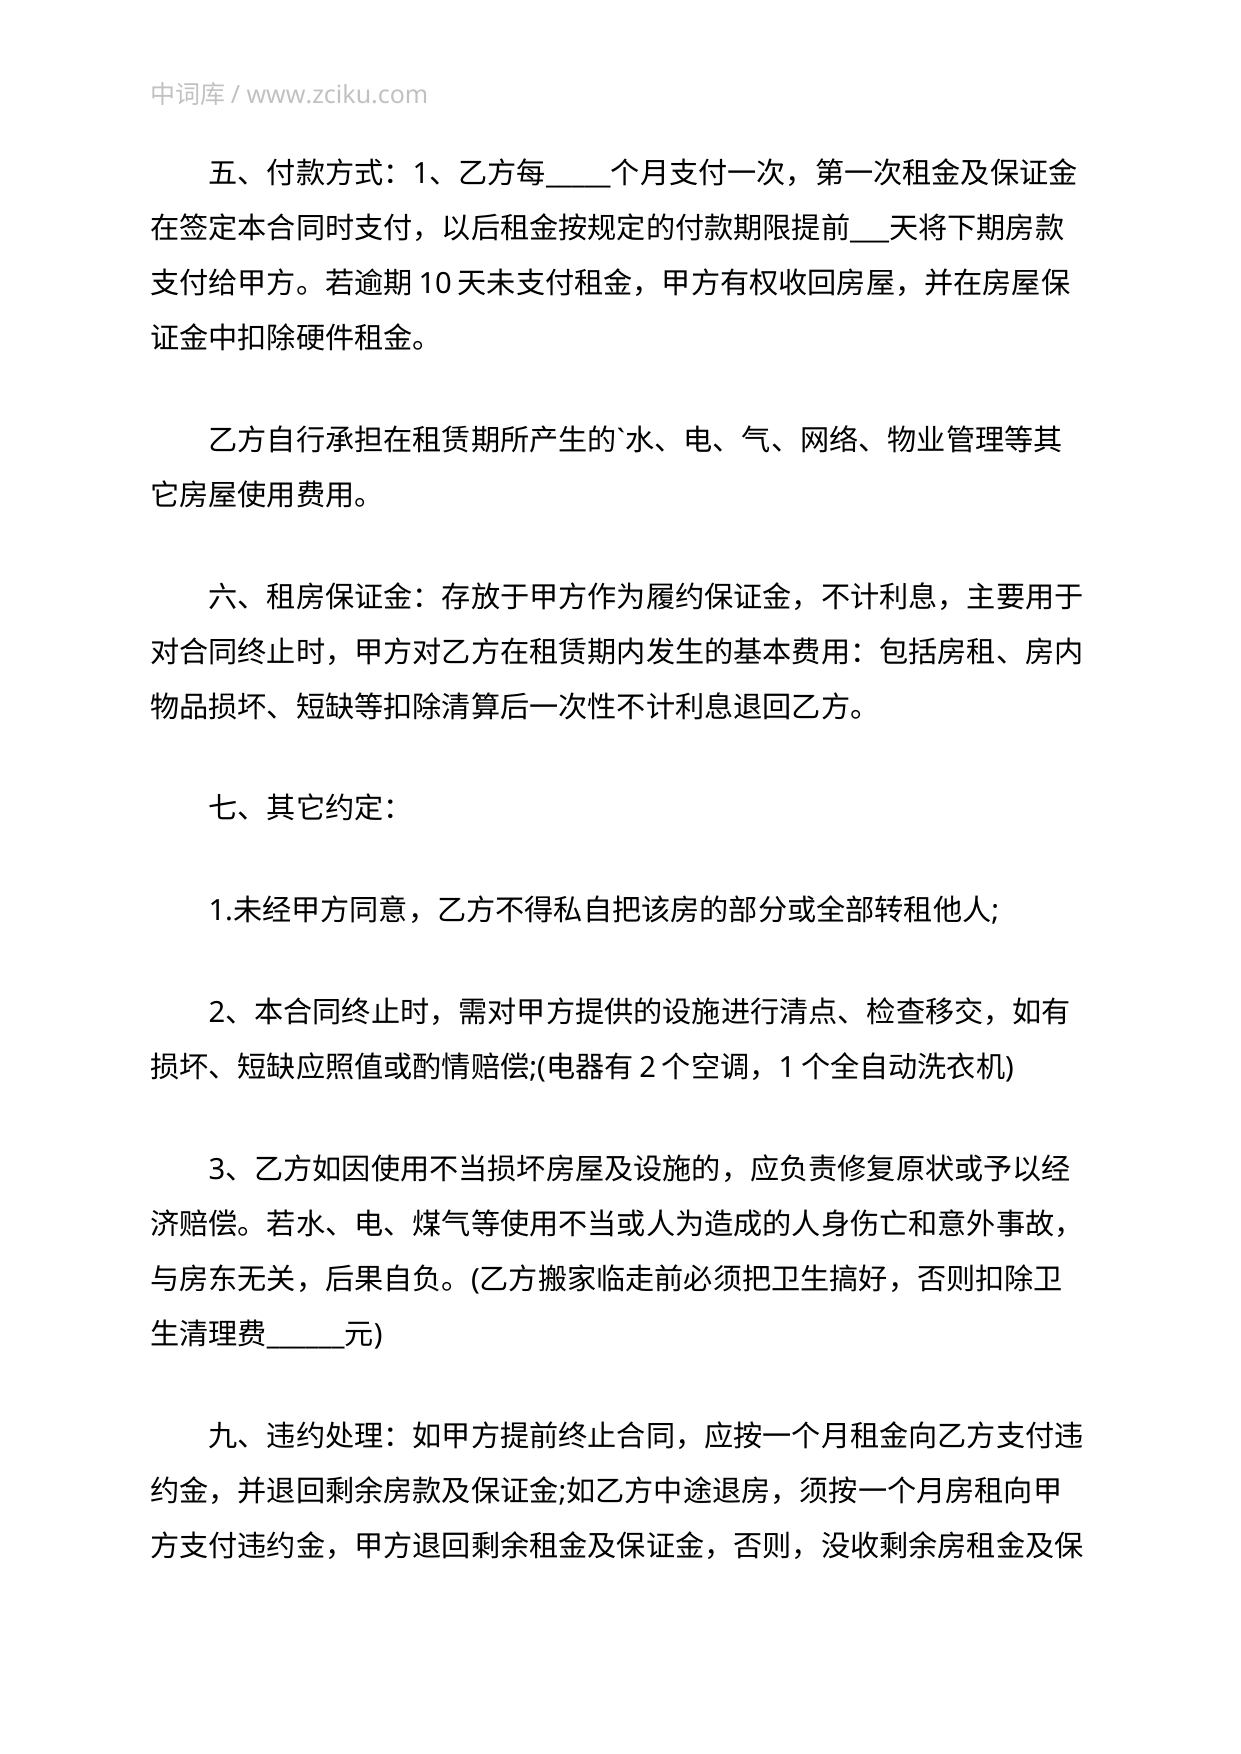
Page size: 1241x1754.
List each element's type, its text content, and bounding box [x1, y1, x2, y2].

text 2、本合同终止时，需对甲方提供的设施进行清点、检查移交，如有损坏、短缺应照值或酌情赔偿;(电器有2个空调，1个全自动洗衣机) [150, 989, 1090, 1086]
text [150, 1413, 1090, 1565]
text 1.未经甲方同意，乙方不得私自把该房的部分或全部转租他人; [150, 887, 1090, 929]
text 3、乙方如因使用不当损坏房屋及设施的，应负责修复原状或予以经济赔偿。若水、电、煤气等使用不当或人为造成的人身伤亡和意外事故，与房东无关，后果自负。(乙方搬家临走前必须把卫生搞好，否则扣除卫生清理费______元) [150, 1146, 1090, 1353]
text 六、租房保证金：存放于甲方作为履约保证金，不计利息，主要用于对合同终止时，甲方对乙方在租赁期内发生的基本费用：包括房租、房内物品损坏、短缺等扣除清算后一次性不计利息退回乙方。 [150, 573, 1090, 726]
text 七、其它约定： [150, 785, 1090, 827]
text 五、付款方式：1、乙方每_____个月支付一次，第一次租金及保证金在签定本合同时支付，以后租金按规定的付款期限提前___天将下期房款支付给甲方。若逾期10天未支付租金，甲方有权收回房屋，并在房屋保证金中扣除硬件租金。 [150, 150, 1090, 357]
text 乙方自行承担在租赁期所产生的`水、电、气、网络、物业管理等其它房屋使用费用。 [150, 417, 1090, 514]
